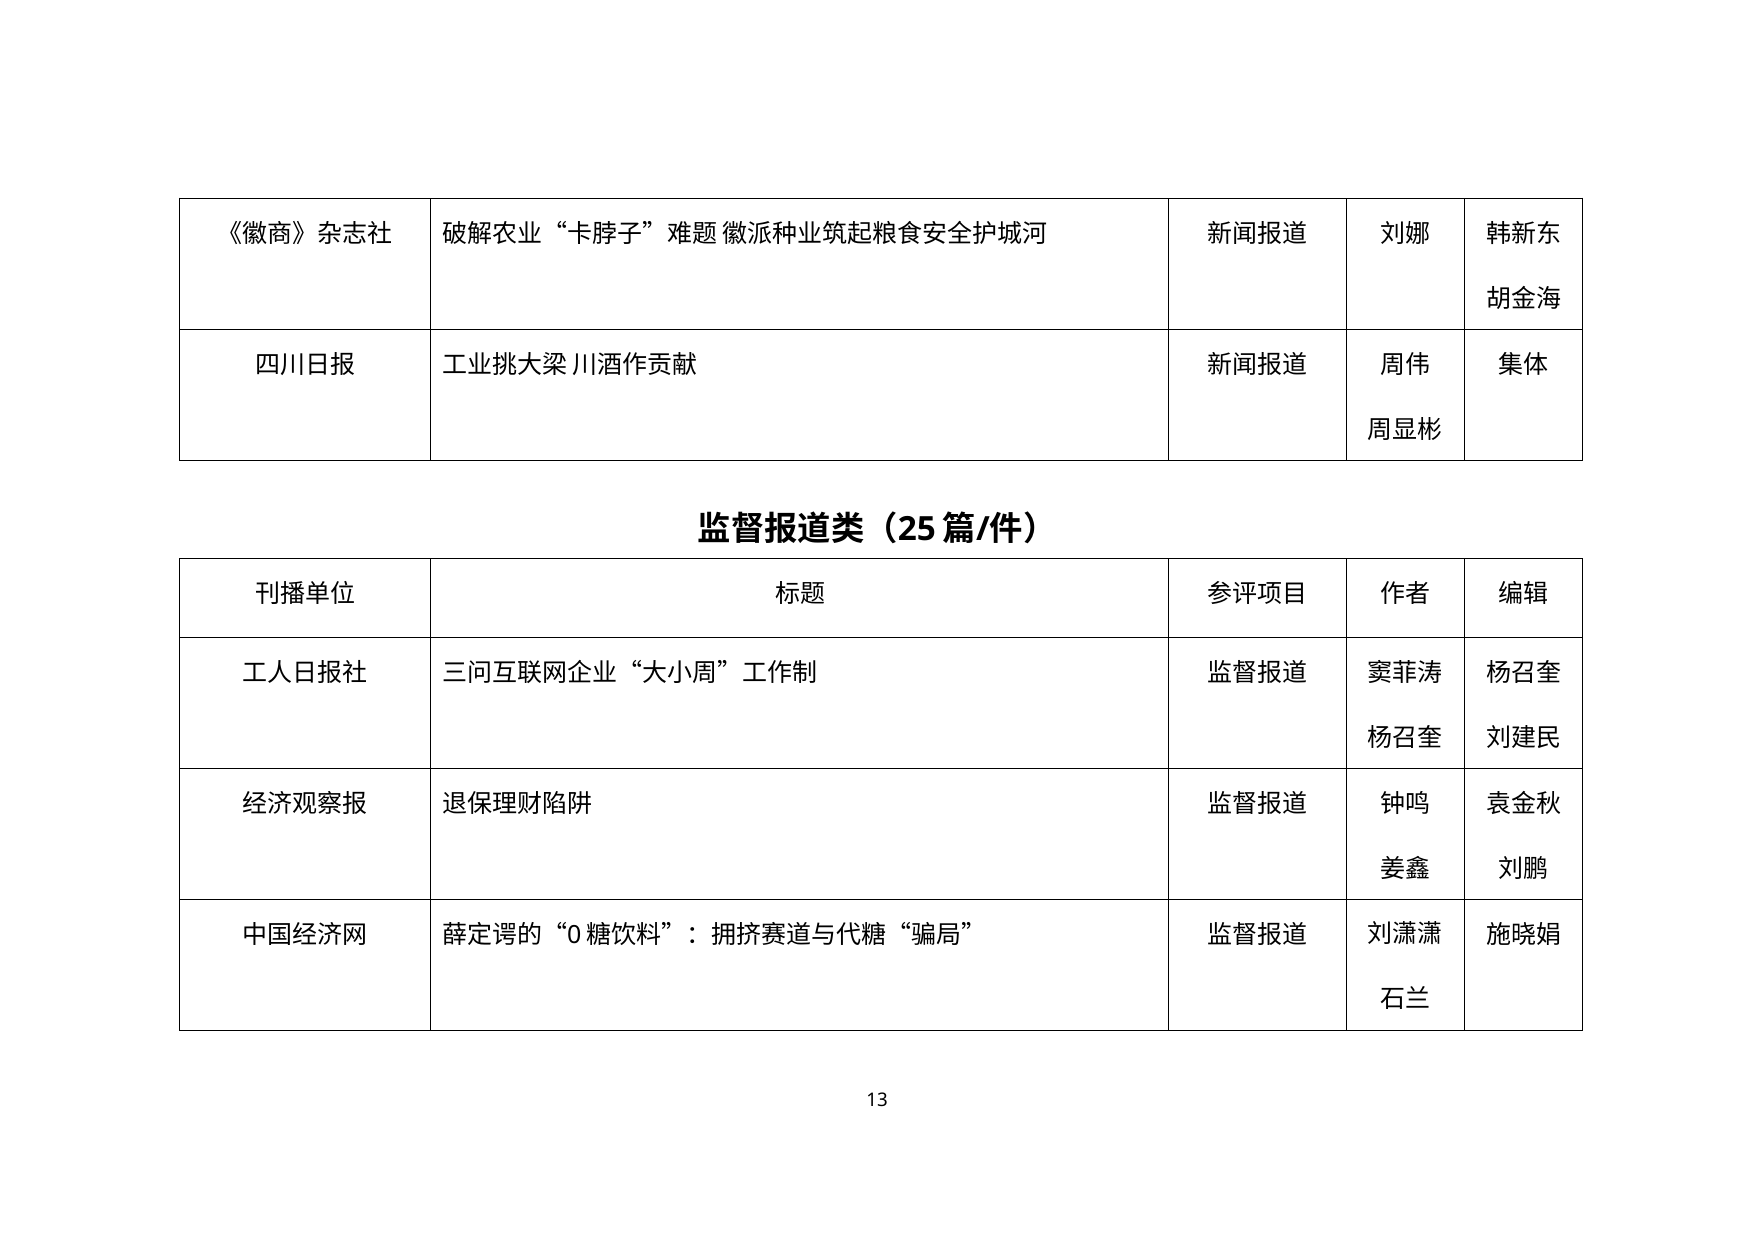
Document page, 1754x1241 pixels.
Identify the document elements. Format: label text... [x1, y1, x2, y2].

table_cell 薛定谔的“0糖饮料”：拥挤赛道与代糖“骗局” [431, 900, 1168, 1030]
table_cell 退保理财陷阱 [431, 769, 1168, 899]
table_header 编辑 [1465, 559, 1582, 637]
table_cell 监督报道 [1169, 638, 1346, 768]
table_cell 中国经济网 [180, 900, 430, 1030]
table_cell 钟鸣 姜鑫 [1347, 769, 1464, 899]
table_cell 监督报道 [1169, 900, 1346, 1030]
text 监督报道类（25篇/件） [150, 493, 1604, 558]
table_cell 新闻报道 [1169, 330, 1346, 460]
table_cell 工业挑大梁 川酒作贡献 [431, 330, 1168, 460]
table_cell 周伟 周显彬 [1347, 330, 1464, 460]
table_cell 韩新东 胡金海 [1465, 199, 1582, 329]
table_header 刊播单位 [180, 559, 430, 637]
table_cell 杨召奎 刘建民 [1465, 638, 1582, 768]
table_cell 《徽商》杂志社 [180, 199, 430, 329]
table_cell 监督报道 [1169, 769, 1346, 899]
table_cell 袁金秋 刘鹏 [1465, 769, 1582, 899]
table_cell 施晓娟 [1465, 900, 1582, 1030]
table_cell 刘潇潇 石兰 [1347, 900, 1464, 1030]
table_cell 经济观察报 [180, 769, 430, 899]
table_cell 破解农业“卡脖子”难题 徽派种业筑起粮食安全护城河 [431, 199, 1168, 329]
table_cell 工人日报社 [180, 638, 430, 768]
table_cell 窦菲涛 杨召奎 [1347, 638, 1464, 768]
table_header 作者 [1347, 559, 1464, 637]
table_cell 新闻报道 [1169, 199, 1346, 329]
table_cell 集体 [1465, 330, 1582, 460]
table_cell 四川日报 [180, 330, 430, 460]
table_cell 三问互联网企业“大小周”工作制 [431, 638, 1168, 768]
table_header 标题 [431, 559, 1168, 637]
table_cell 刘娜 [1347, 199, 1464, 329]
table_header 参评项目 [1169, 559, 1346, 637]
